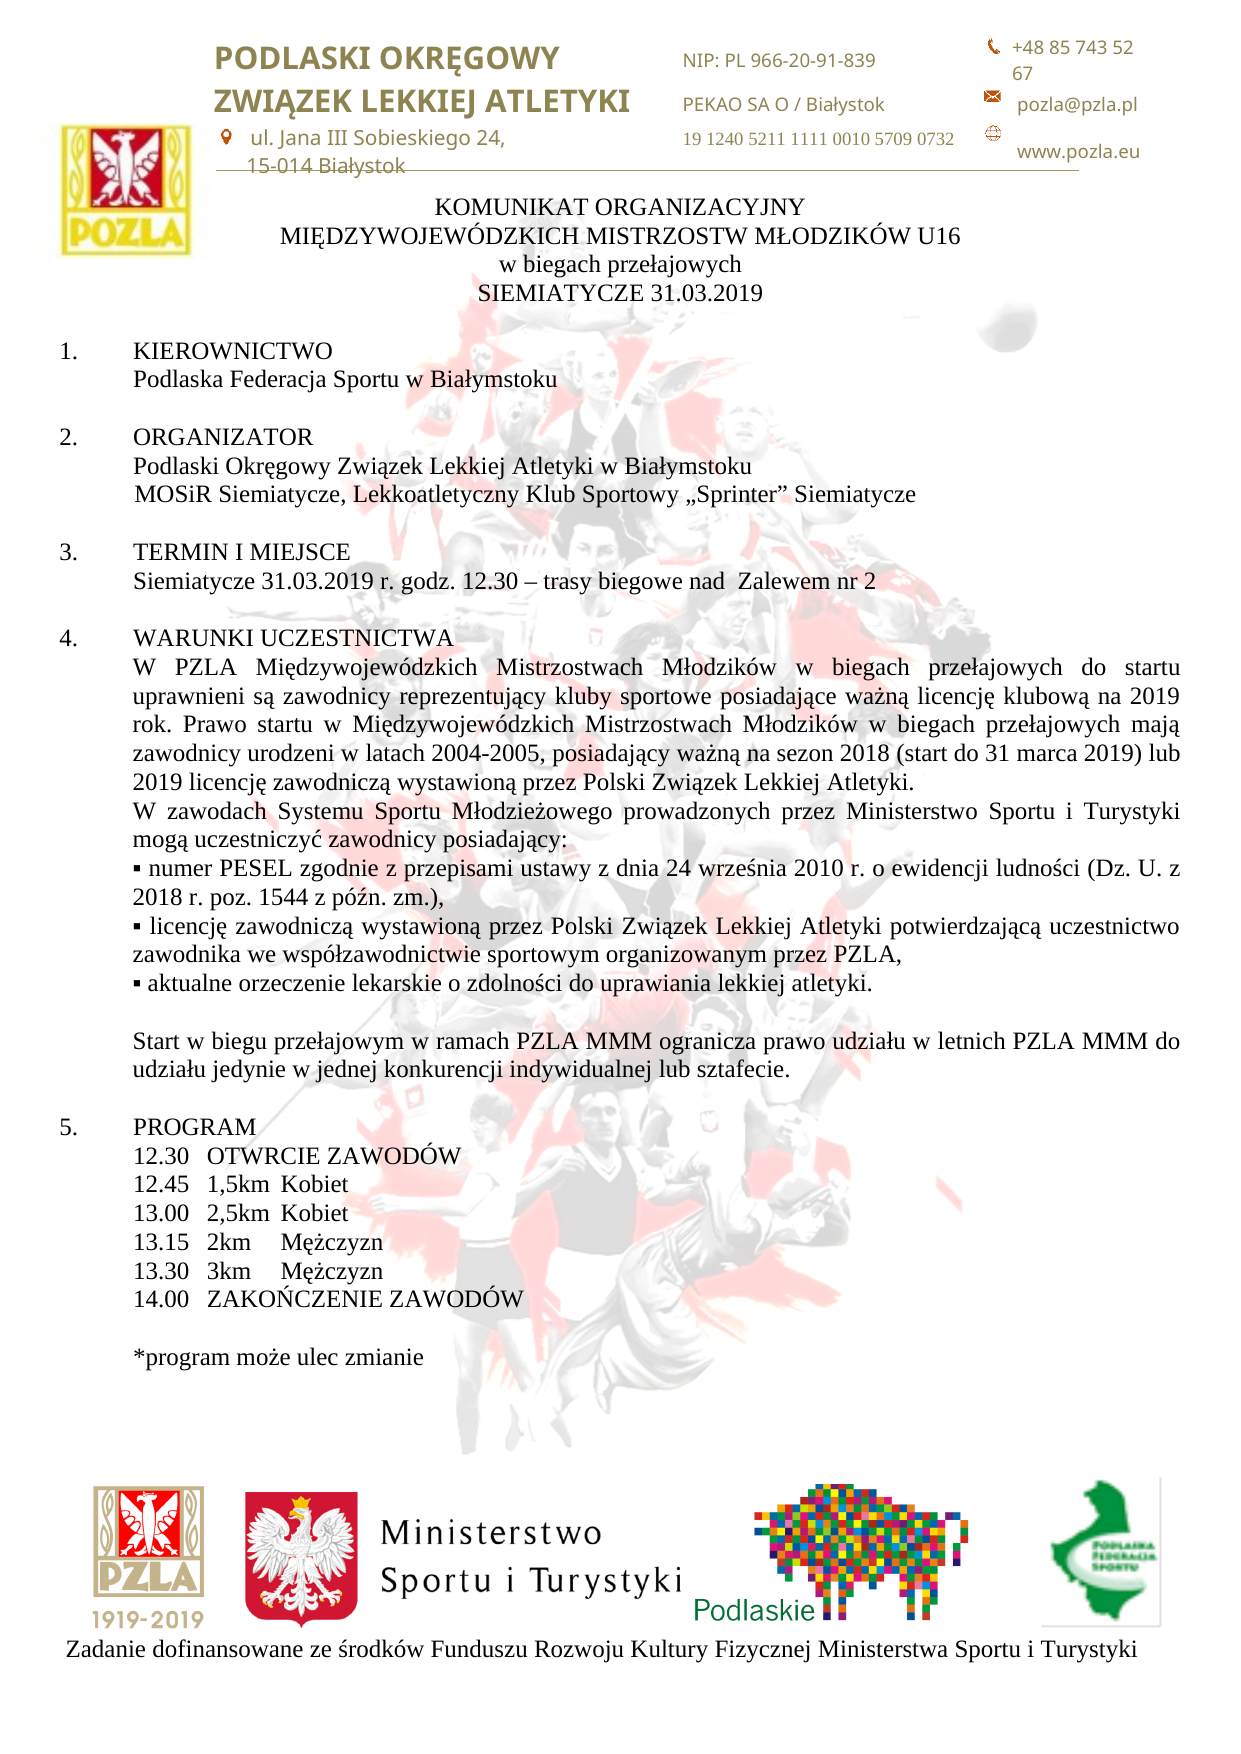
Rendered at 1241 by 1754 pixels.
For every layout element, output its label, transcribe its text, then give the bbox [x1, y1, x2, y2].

picture [35, 123, 217, 259]
picture [245, 1484, 1014, 1667]
text w biegach przełajowych [59, 249, 1181, 278]
picture [1041, 1477, 1164, 1630]
text 12.45 1,5km Kobiet [133, 1169, 1181, 1198]
text 13.15 2km Mężczyzn [133, 1227, 1181, 1256]
text ▪ licencję zawodniczą wystawioną przez Polski Związek Lekkiej Atletyki potwierdzającą uczestnictwo zawodnika we współzawodnictwie sportowym organizowanym przez PZLA, [132, 911, 1181, 968]
text MOSiR Siemiatycze, Lekkoatletyczny Klub Sportowy „Sprinter” Siemiatycze [59, 479, 1181, 508]
text 1. KIEROWNICTWO [59, 336, 1181, 364]
text Podlaska Federacja Sportu w Białymstoku [59, 364, 1181, 393]
text 13.00 2,5km Kobiet [133, 1198, 1181, 1227]
text MIĘDZYWOJEWÓDZKICH MISTRZOSTW MŁODZIKÓW U16 [59, 221, 1181, 249]
text 12.30 OTWRCIE ZAWODÓW [133, 1141, 1181, 1169]
text Siemiatycze 31.03.2019 r. godz. 12.30 – trasy biegowe nad Zalewem nr 2 [59, 566, 1181, 594]
text 14.00 ZAKOŃCZENIE ZAWODÓW [133, 1284, 1181, 1313]
text ▪ aktualne orzeczenie lekarskie o zdolności do uprawiania lekkiej atletyki. [132, 968, 1181, 997]
text 2. ORGANIZATOR [59, 422, 1181, 451]
text 3. TERMIN I MIEJSCE [59, 537, 1181, 566]
text *program może ulec zmianie [133, 1342, 1181, 1371]
text 4. WARUNKI UCZESTNICTWA [59, 623, 1181, 652]
text 5. PROGRAM [59, 1112, 1181, 1141]
text Start w biegu przełajowym w ramach PZLA MMM ogranicza prawo udziału w letnich PZLA MMM do udziału jedynie w jednej konkurencji indywidualnej lub sztafecie. [132, 1026, 1181, 1083]
picture [80, 1483, 217, 1633]
text KOMUNIKAT ORGANIZACYJNY [59, 192, 1181, 221]
text W PZLA Międzywojewódzkich Mistrzostwach Młodzików w biegach przełajowych do startu uprawnieni są zawodnicy reprezentujący kluby sportowe posiadające ważną licencję klubową na 2019 rok. Prawo startu w Międzywojewódzkich Mistrzostwach Młodzików w biegach przełajowych mają zawodnicy urodzeni w latach 2004-2005, posiadający ważną na sezon 2018 (start do 31 marca 2019) lub 2019 licencję zawodniczą wystawioną przez Polski Związek Lekkiej Atletyki. [132, 652, 1181, 796]
text ▪ numer PESEL zgodnie z przepisami ustawy z dnia 24 września 2010 r. o ewidencji ludności (Dz. U. z 2018 r. poz. 1544 z późn. zm.), [132, 853, 1181, 911]
text Podlaski Okręgowy Związek Lekkiej Atletyki w Białymstoku [59, 451, 1181, 479]
text SIEMIATYCZE 31.03.2019 [59, 278, 1181, 307]
text W zawodach Systemu Sportu Młodzieżowego prowadzonych przez Ministerstwo Sportu i Turystyki mogą uczestniczyć zawodnicy posiadający: [132, 796, 1181, 853]
text 13.30 3km Mężczyzn [133, 1256, 1181, 1284]
